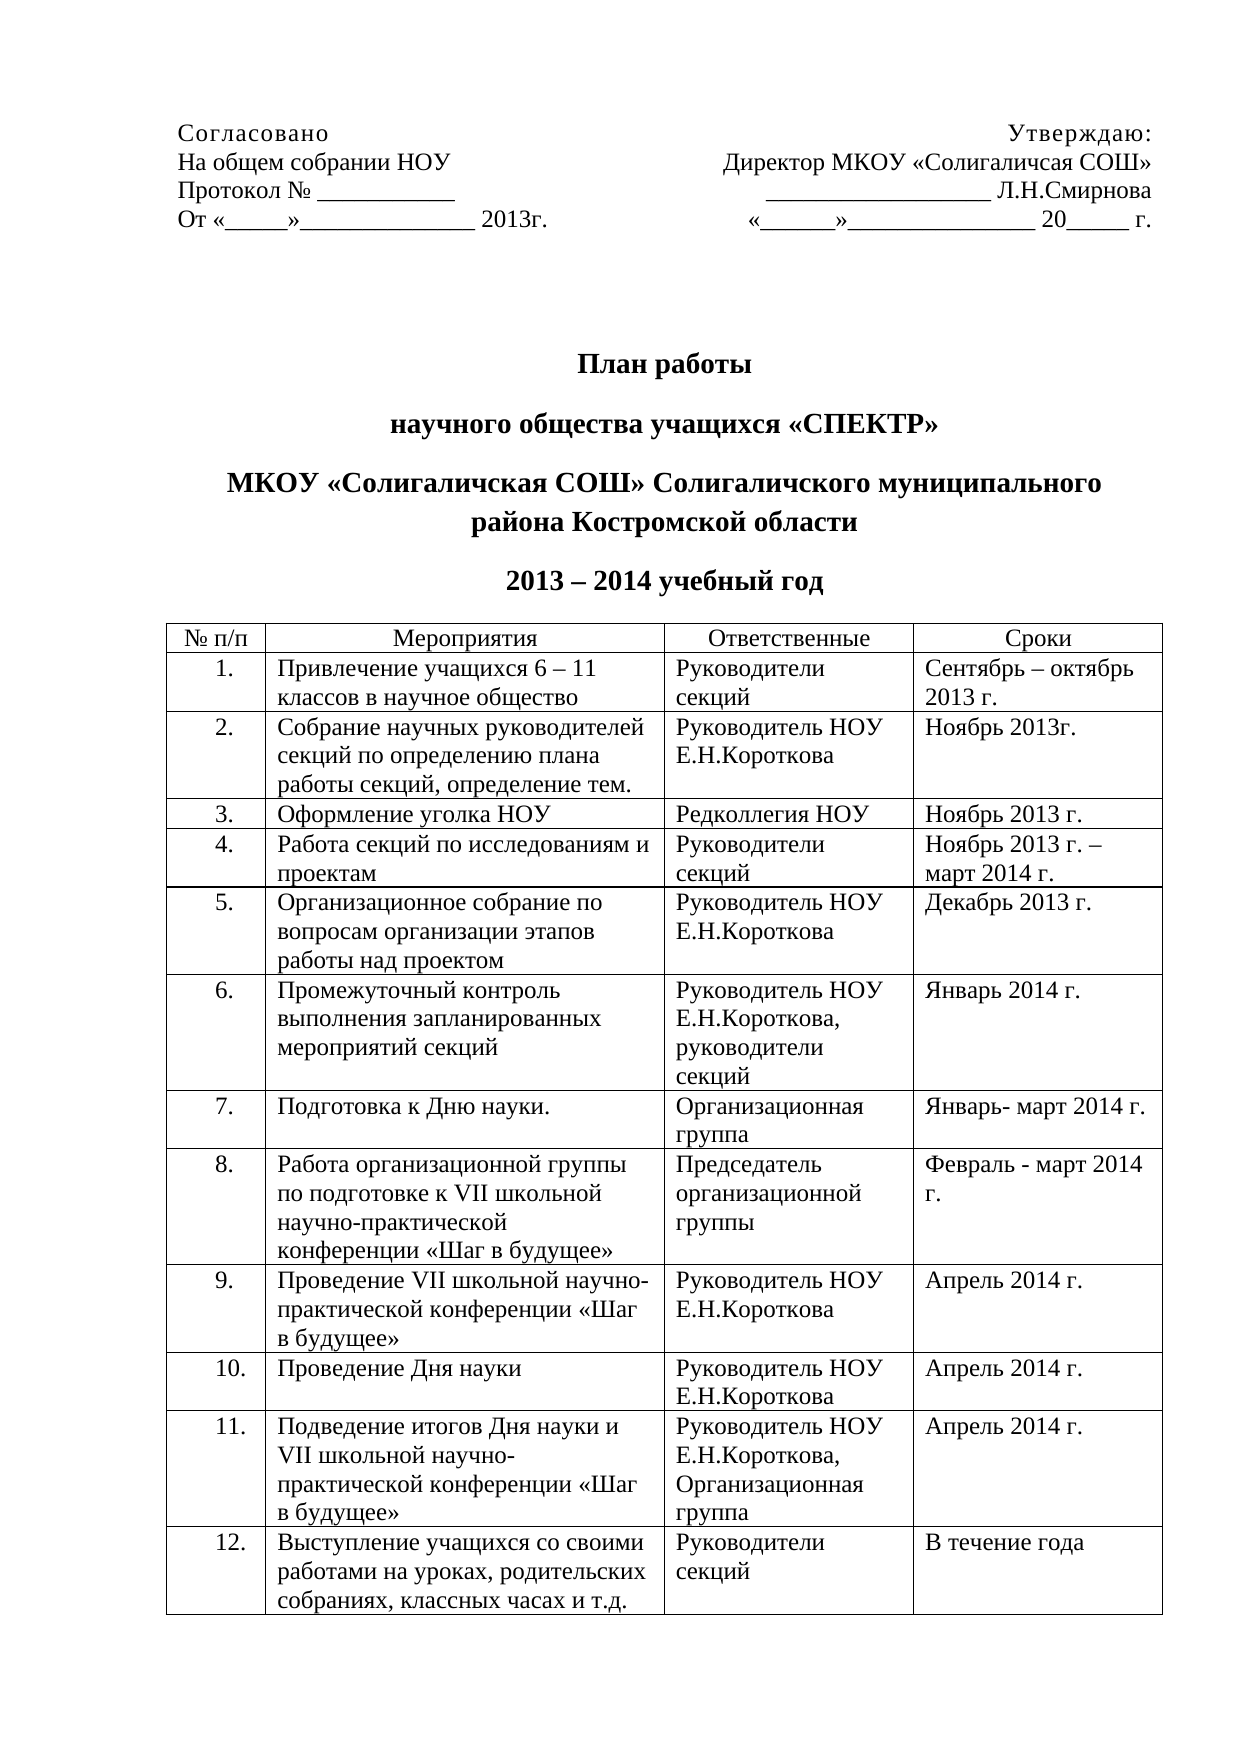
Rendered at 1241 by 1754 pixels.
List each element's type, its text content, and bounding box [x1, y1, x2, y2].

text МКОУ «Солигаличская СОШ» Солигаличского муниципального района Костромской области [177, 465, 1152, 537]
table_cell Председатель организационной группы [665, 1149, 913, 1264]
table_cell Собрание научных руководителей секций по определению плана работы секций, определение тем. [266, 712, 664, 798]
table_cell Декабрь 2013 г. [914, 888, 1162, 974]
table_header Мероприятия [266, 624, 664, 652]
table_cell Февраль - март 2014 г. [914, 1149, 1162, 1264]
table_header № п/п [167, 624, 265, 652]
table_cell Сентябрь – октябрь 2013 г. [914, 653, 1162, 711]
text научного общества учащихся «СПЕКТР» [177, 406, 1152, 439]
table_cell [167, 1353, 265, 1410]
table_header Сроки [914, 624, 1162, 652]
table_header Утверждаю: Директор МКОУ «Солигаличсая СОШ» __________________ Л.Н.Смирнова «______»_______________ 20_____ г. [664, 118, 1163, 233]
table_cell [167, 829, 265, 886]
table_header Согласовано На общем собрании НОУ Протокол № ___________ От «_____»______________ 2013г. [166, 118, 664, 233]
table_cell [167, 1149, 265, 1264]
table_cell Ноябрь 2013 г. [914, 799, 1162, 828]
table_cell Редколлегия НОУ [665, 799, 913, 828]
table_cell Руководитель НОУ Е.Н.Короткова [665, 712, 913, 798]
table_cell Ноябрь 2013 г. – март 2014 г. [914, 829, 1162, 886]
table_cell В течение года [914, 1527, 1162, 1613]
table_cell Руководитель НОУ Е.Н.Короткова [665, 1265, 913, 1352]
table_cell Руководитель НОУ Е.Н.Короткова, Организационная группа [665, 1411, 913, 1526]
table_cell Оформление уголка НОУ [266, 799, 664, 828]
table_cell Руководитель НОУ Е.Н.Короткова, руководители секций [665, 975, 913, 1090]
table_cell [167, 1527, 265, 1613]
table_cell Проведение VII школьной научно-практической конференции «Шаг в будущее» [266, 1265, 664, 1352]
table_cell Апрель 2014 г. [914, 1411, 1162, 1526]
table_cell Руководители секций [665, 653, 913, 711]
table_cell Руководители секций [665, 829, 913, 886]
table_cell Работа секций по исследованиям и проектам [266, 829, 664, 886]
table_cell Выступление учащихся со своими работами на уроках, родительских собраниях, классных часах и т.д. [266, 1527, 664, 1613]
table_cell [167, 888, 265, 974]
table_cell Руководитель НОУ Е.Н.Короткова [665, 1353, 913, 1410]
text 2013 – 2014 учебный год [177, 563, 1152, 597]
table_cell Январь- март 2014 г. [914, 1091, 1162, 1148]
table_cell [167, 1411, 265, 1526]
table_cell Январь 2014 г. [914, 975, 1162, 1090]
table_header Ответственные [665, 624, 913, 652]
table_cell Проведение Дня науки [266, 1353, 664, 1410]
table_cell [167, 975, 265, 1090]
table_cell Работа организационной группы по подготовке к VII школьной научно-практической конференции «Шаг в будущее» [266, 1149, 664, 1264]
table_cell [167, 1265, 265, 1352]
table_cell Апрель 2014 г. [914, 1353, 1162, 1410]
table_cell Подведение итогов Дня науки и VII школьной научно-практической конференции «Шаг в будущее» [266, 1411, 664, 1526]
text План работы [177, 346, 1152, 380]
table_cell Апрель 2014 г. [914, 1265, 1162, 1352]
table_cell Руководители секций [665, 1527, 913, 1613]
table_cell Руководитель НОУ Е.Н.Короткова [665, 888, 913, 974]
table_cell [167, 799, 265, 828]
table_cell Подготовка к Дню науки. [266, 1091, 664, 1148]
table_cell Ноябрь 2013г. [914, 712, 1162, 798]
table_cell Организационная группа [665, 1091, 913, 1148]
table_cell Промежуточный контроль выполнения запланированных мероприятий секций [266, 975, 664, 1090]
table_cell [167, 653, 265, 711]
table_cell [167, 1091, 265, 1148]
table_cell Привлечение учащихся 6 – 11 классов в научное общество [266, 653, 664, 711]
table_cell Организационное собрание по вопросам организации этапов работы над проектом [266, 888, 664, 974]
table_cell [167, 712, 265, 798]
